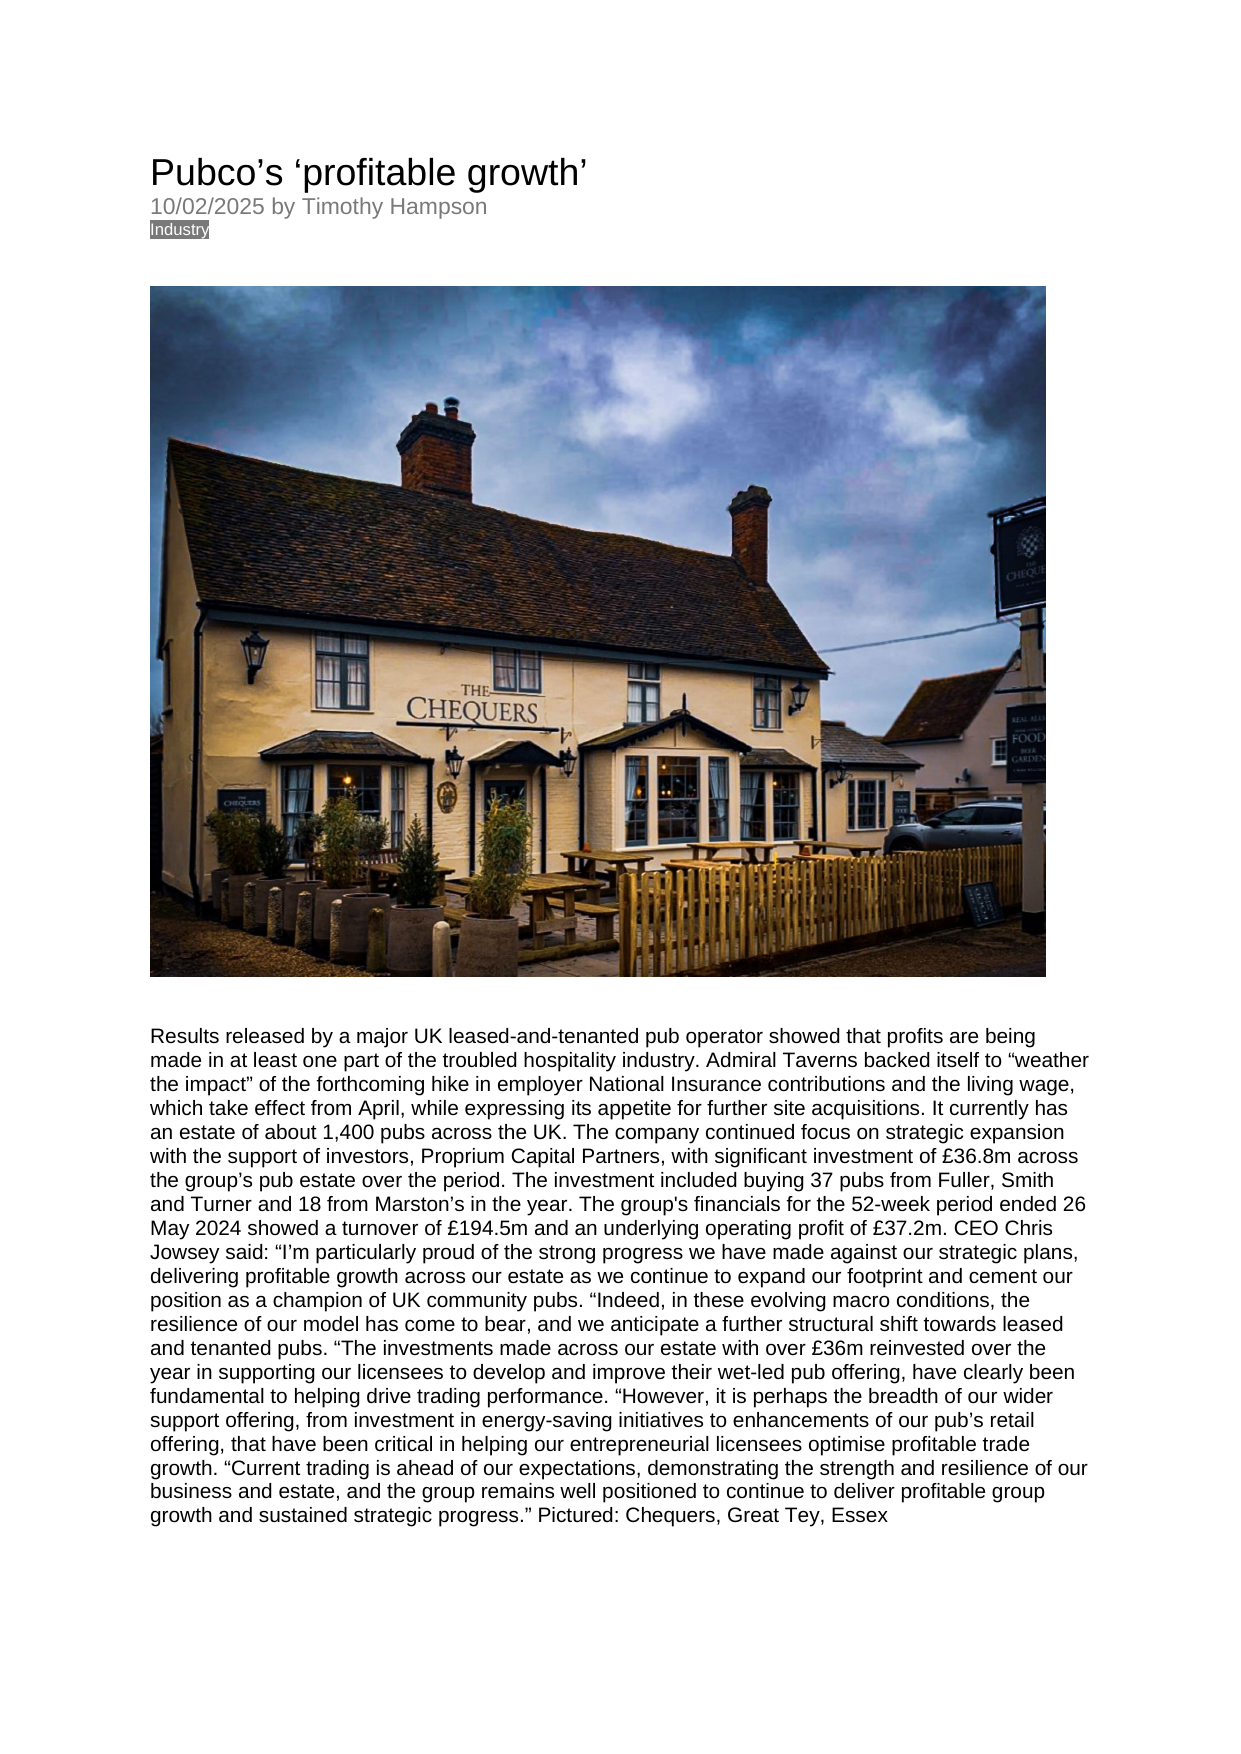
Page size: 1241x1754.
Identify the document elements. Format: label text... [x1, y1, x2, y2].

text Industry [150, 219, 1090, 239]
text 10/02/2025 by Timothy Hampson [150, 193, 1090, 219]
picture [150, 286, 1046, 977]
text Results released by a major UK leased-and-tenanted pub operator showed that profits are being made in at least one part of the troubled hospitality industry. Admiral Taverns backed itself to “weather the impact” of the forthcoming hike in employer National Insurance contributions and the living wage, which take effect from April, while expressing its appetite for further site acquisitions. It currently has an estate of about 1,400 pubs across the UK. The company continued focus on strategic expansion with the support of investors, Proprium Capital Partners, with significant investment of £36.8m across the group’s pub estate over the period. The investment included buying 37 pubs from Fuller, Smith and Turner and 18 from Marston’s in the year. The group's financials for the 52-week period ended 26 May 2024 showed a turnover of £194.5m and an underlying operating profit of £37.2m. CEO Chris Jowsey said: “I’m particularly proud of the strong progress we have made against our strategic plans, delivering profitable growth across our estate as we continue to expand our footprint and cement our position as a champion of UK community pubs. “Indeed, in these evolving macro conditions, the resilience of our model has come to bear, and we anticipate a further structural shift towards leased and tenanted pubs. “The investments made across our estate with over £36m reinvested over the year in supporting our licensees to develop and improve their wet-led pub offering, have clearly been fundamental to helping drive trading performance. “However, it is perhaps the breadth of our wider support offering, from investment in energy-saving initiatives to enhancements of our pub’s retail offering, that have been critical in helping our entrepreneurial licensees optimise profitable trade growth. “Current trading is ahead of our expectations, demonstrating the strength and resilience of our business and estate, and the group remains well positioned to continue to deliver profitable group growth and sustained strategic progress.” Pictured: Chequers, Great Tey, Essex [150, 1024, 1090, 1527]
text Pubco’s ‘profitable growth’ [150, 150, 1090, 193]
